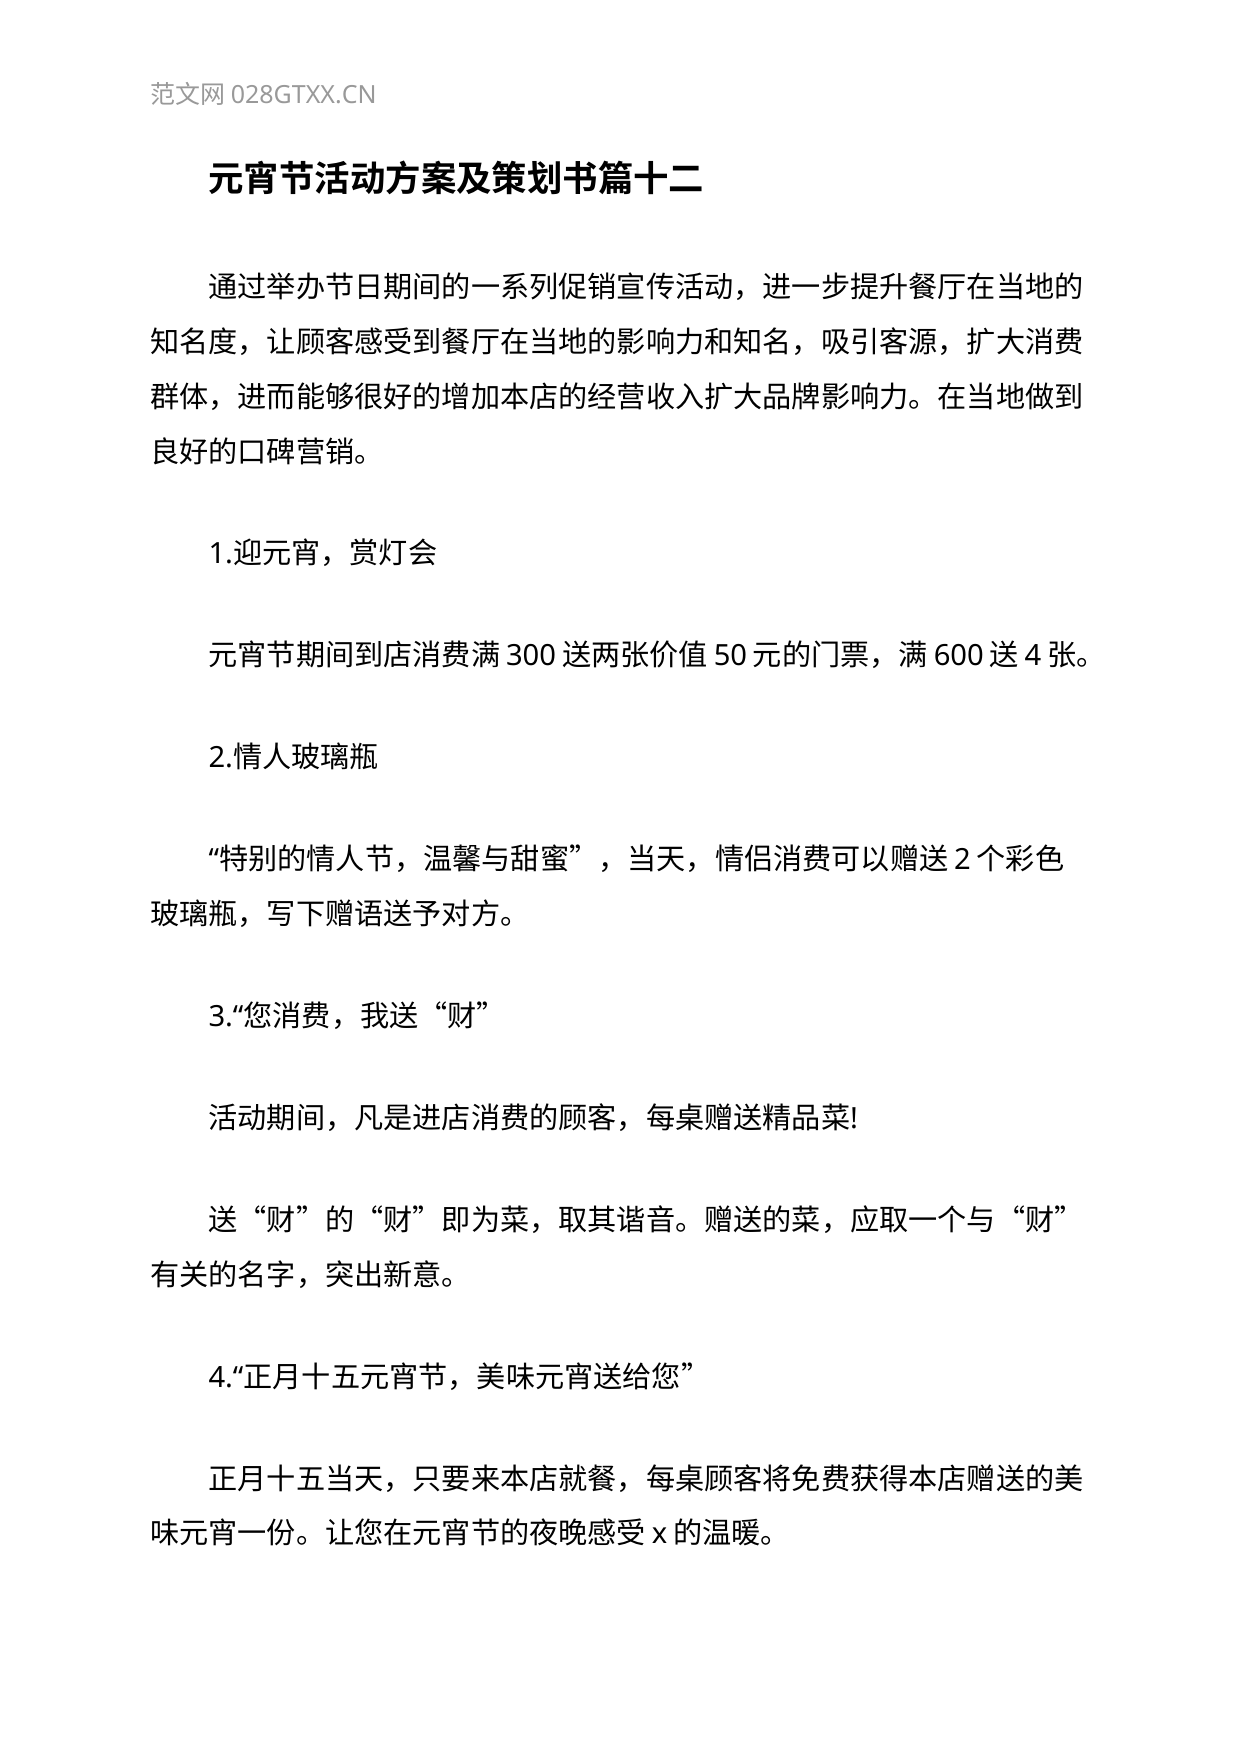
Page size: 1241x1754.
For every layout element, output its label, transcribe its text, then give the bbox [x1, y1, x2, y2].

text 3.“您消费，我送“财” [150, 993, 1090, 1035]
text 元宵节活动方案及策划书篇十二 [150, 150, 1090, 201]
text 4.“正月十五元宵节，美味元宵送给您” [150, 1353, 1090, 1396]
text 送“财”的“财”即为菜，取其谐音。赠送的菜，应取一个与“财”有关的名字，突出新意。 [150, 1197, 1090, 1294]
text 正月十五当天，只要来本店就餐，每桌顾客将免费获得本店赠送的美味元宵一份。让您在元宵节的夜晚感受x的温暖。 [150, 1455, 1090, 1552]
text 元宵节期间到店消费满300送两张价值50元的门票，满600送4张。 [150, 632, 1090, 674]
text 活动期间，凡是进店消费的顾客，每桌赠送精品菜! [150, 1094, 1090, 1137]
text 2.情人玻璃瓶 [150, 734, 1090, 776]
text “特别的情人节，温馨与甜蜜”，当天，情侣消费可以赠送2个彩色玻璃瓶，写下赠语送予对方。 [150, 836, 1090, 933]
text 通过举办节日期间的一系列促销宣传活动，进一步提升餐厅在当地的知名度，让顾客感受到餐厅在当地的影响力和知名，吸引客源，扩大消费群体，进而能够很好的增加本店的经营收入扩大品牌影响力。在当地做到良好的口碑营销。 [150, 263, 1090, 470]
text 1.迎元宵，赏灯会 [150, 530, 1090, 572]
